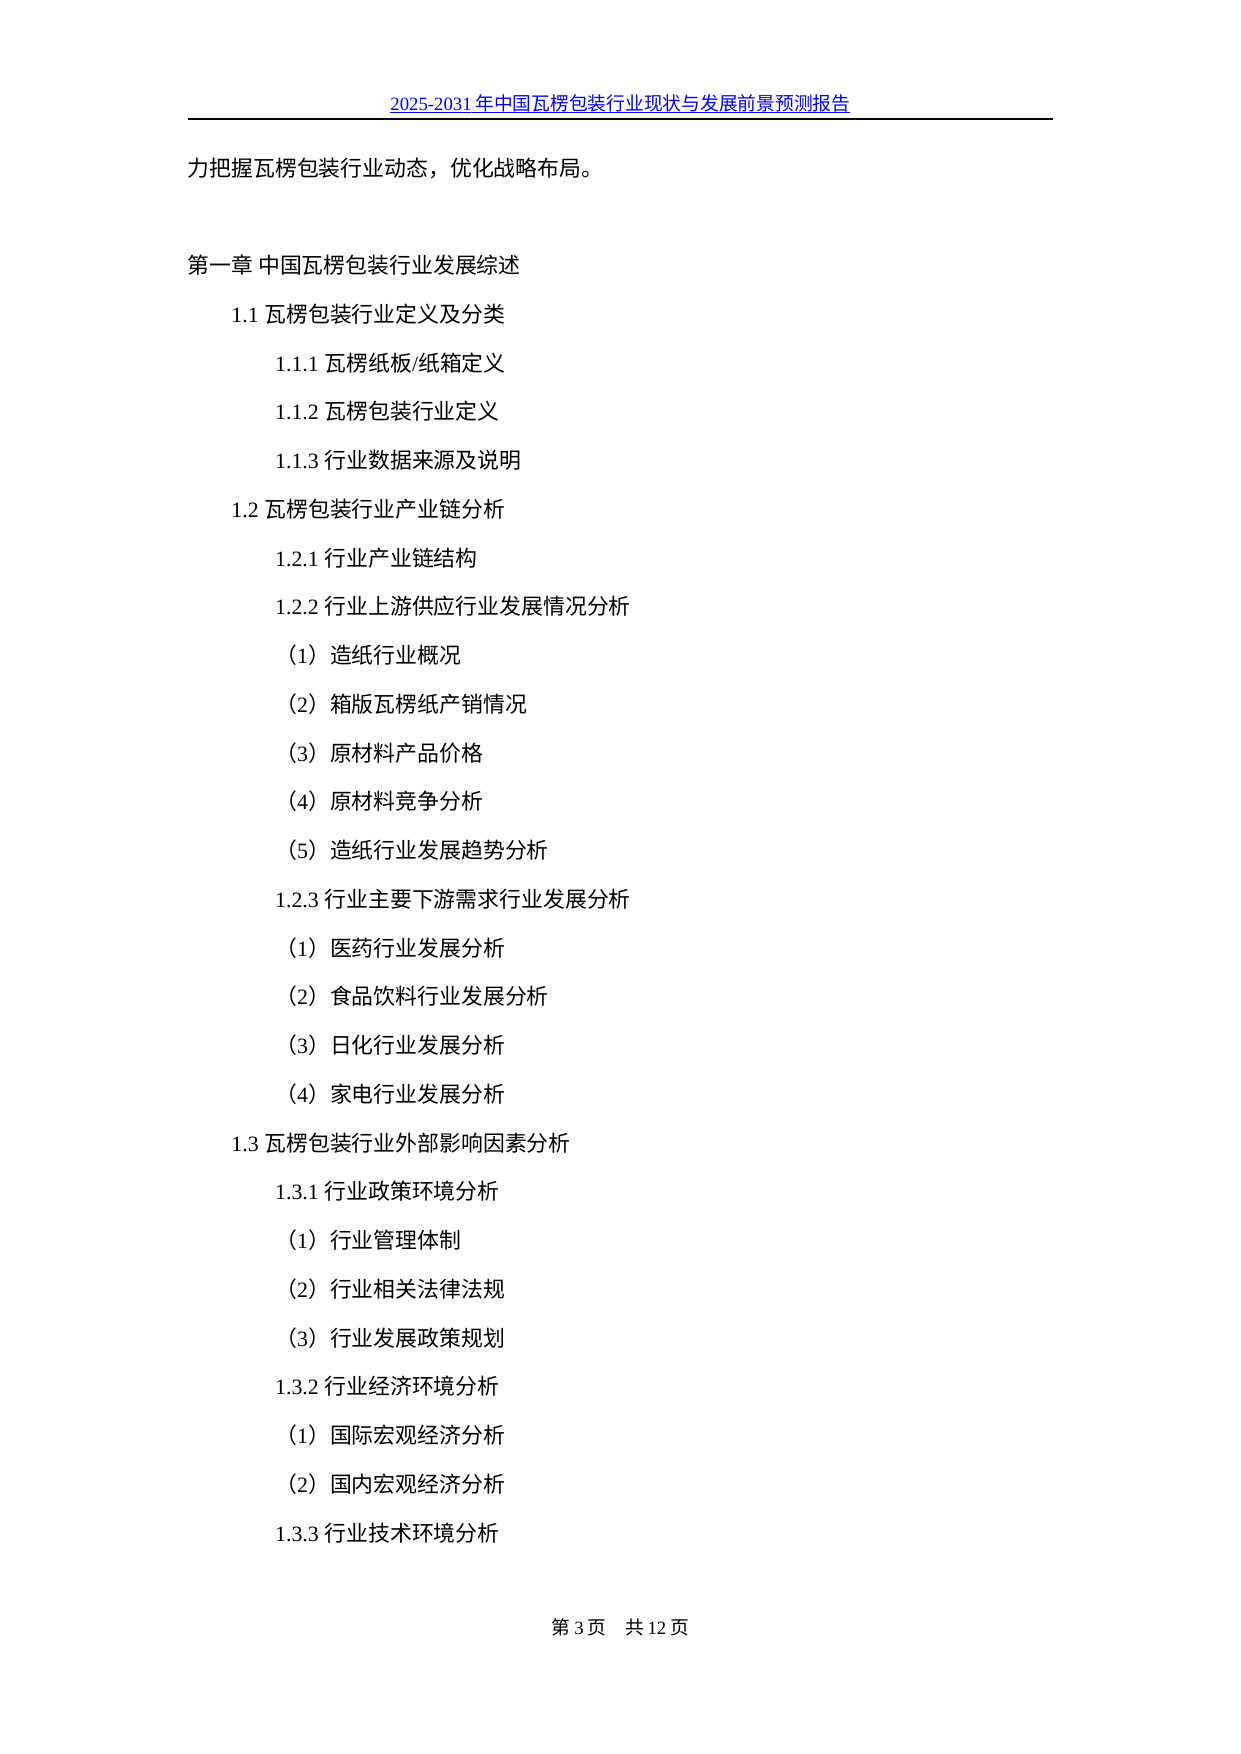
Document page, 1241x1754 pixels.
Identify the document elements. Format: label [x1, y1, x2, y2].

text [187, 150, 1053, 1548]
